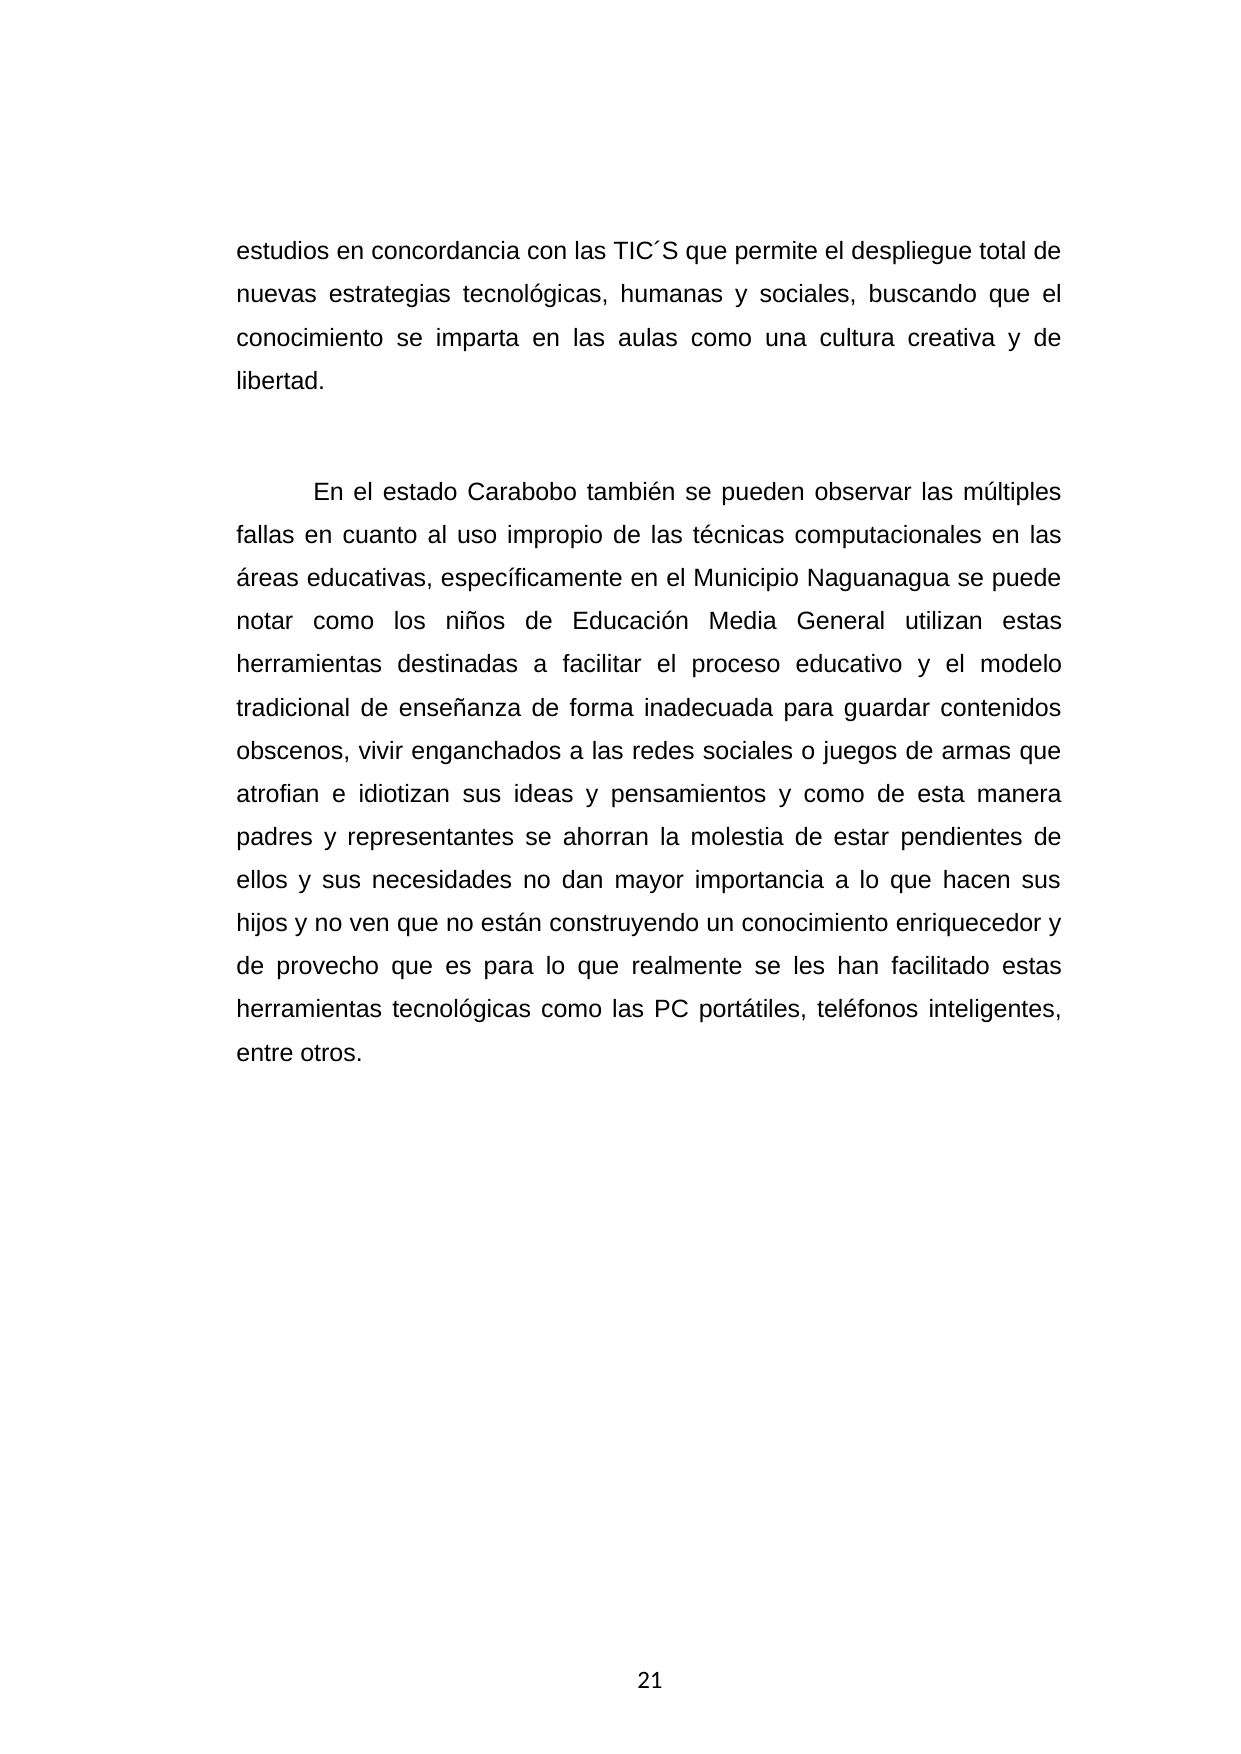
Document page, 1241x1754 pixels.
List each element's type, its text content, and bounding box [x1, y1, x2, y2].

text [236, 236, 1063, 394]
text En el estado Carabobo también se pueden observar las múltiples fallas en cuanto al uso impropio de las técnicas computacionales en las áreas educativas, específicamente en el Municipio Naguanagua se puede notar como los niños de Educación Media General utilizan estas herramientas destinadas a facilitar el proceso educativo y el modelo tradicional de enseñanza de forma inadecuada para guardar contenidos obscenos, vivir enganchados a las redes sociales o juegos de armas que atrofian e idiotizan sus ideas y pensamientos y como de esta manera padres y representantes se ahorran la molestia de estar pendientes de ellos y sus necesidades no dan mayor importancia a lo que hacen sus hijos y no ven que no están construyendo un conocimiento enriquecedor y de provecho que es para lo que realmente se les han facilitado estas herramientas tecnológicas como las PC portátiles, teléfonos inteligentes, entre otros. [236, 477, 1063, 1066]
